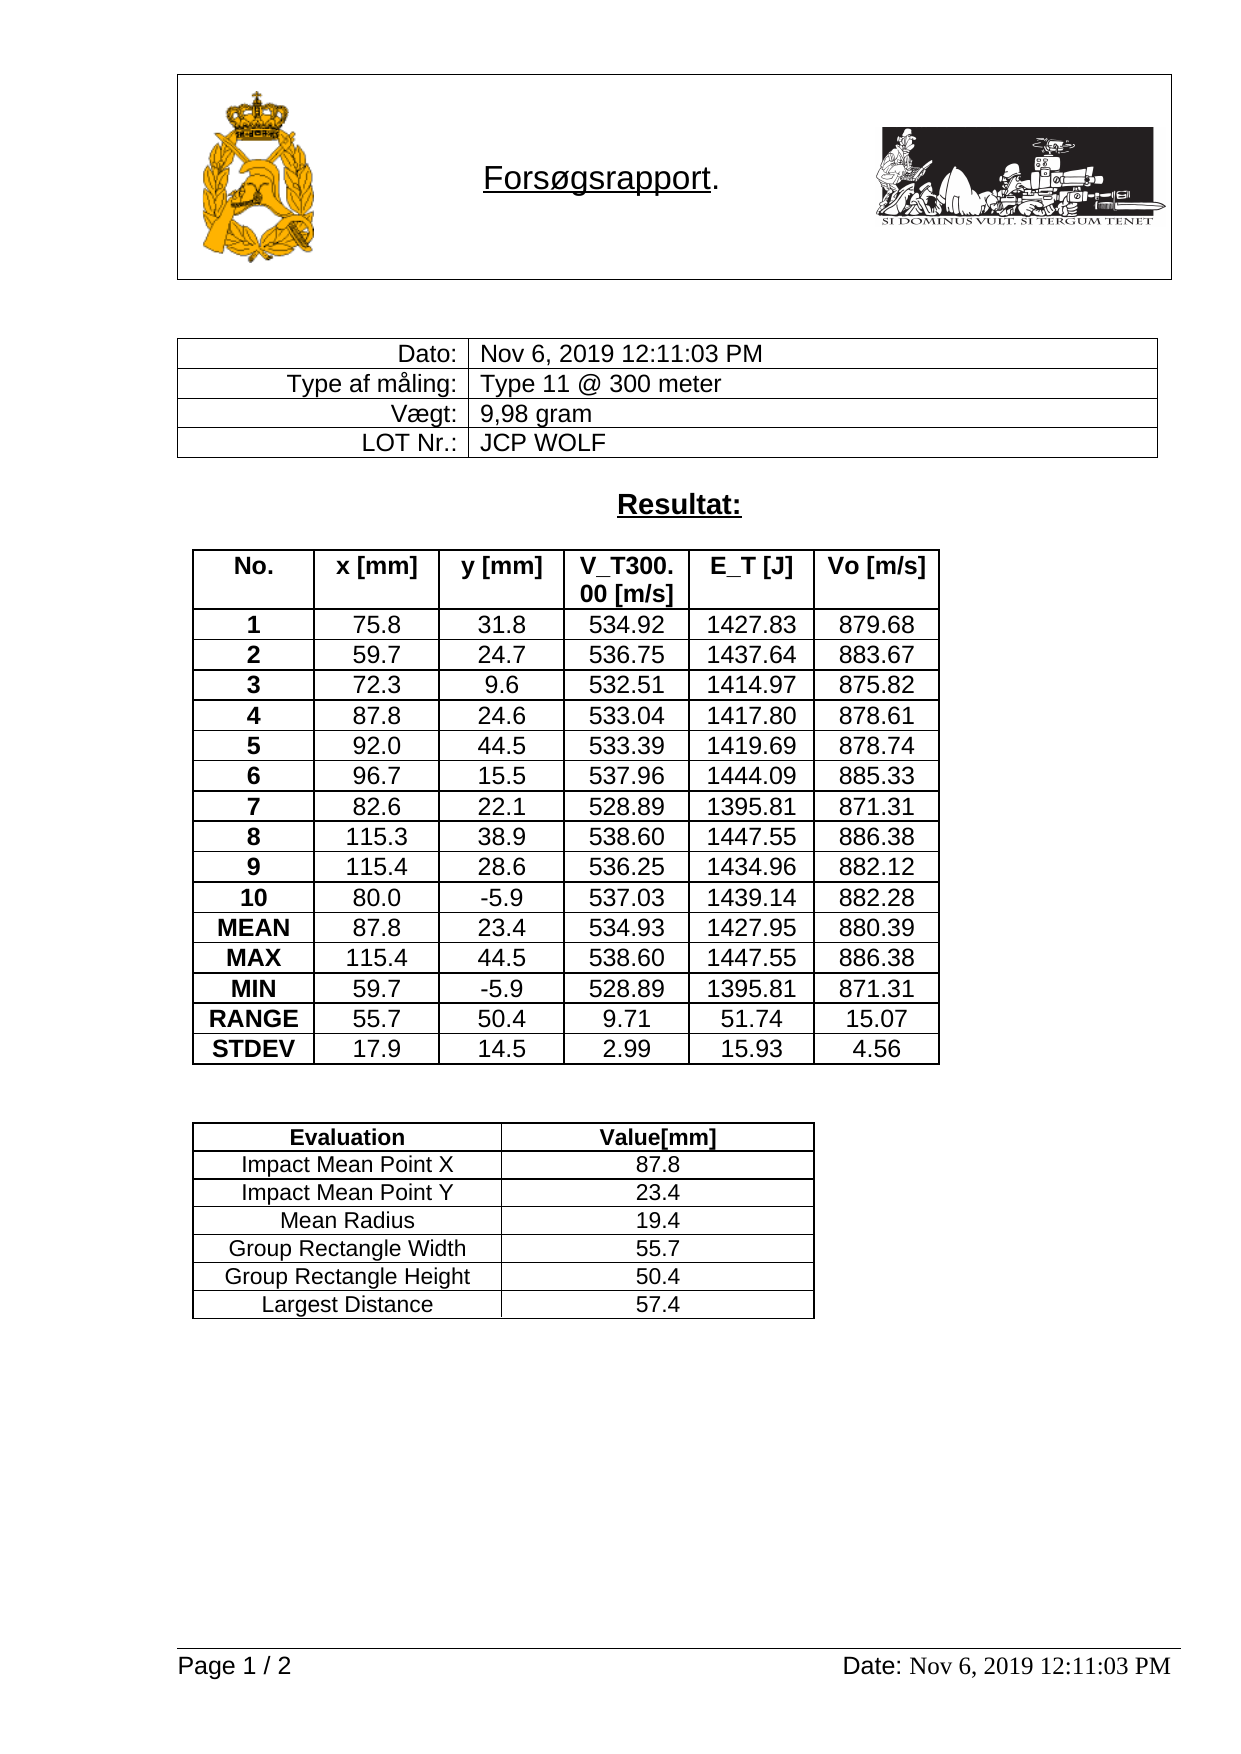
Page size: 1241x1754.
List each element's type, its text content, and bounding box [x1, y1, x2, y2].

table_cell MAX [194, 943, 313, 972]
table_cell 55.7 [502, 1235, 813, 1262]
table_cell 1434.96 [690, 852, 813, 881]
table_cell 87.8 [315, 701, 438, 729]
table_cell 96.7 [315, 761, 438, 790]
table_cell Type af måling: [178, 369, 468, 397]
table_cell MIN [194, 974, 313, 1002]
table_cell 82.6 [315, 792, 438, 820]
table_cell 87.8 [315, 913, 438, 942]
table_cell LOT Nr.: [178, 428, 468, 457]
table_cell Impact Mean Point Y [194, 1180, 501, 1206]
table_cell 87.8 [502, 1152, 813, 1178]
table_cell 1427.95 [690, 913, 813, 942]
table_header Nov 6, 2019 12:11:03 PM [469, 339, 1157, 368]
table_cell 1439.14 [690, 883, 813, 911]
table_cell 50.4 [502, 1263, 813, 1289]
table_cell 536.75 [565, 640, 688, 669]
table_header y [mm] [440, 551, 563, 608]
table_cell Vægt: [178, 399, 468, 427]
table_cell 871.31 [815, 974, 938, 1002]
table_cell 8 [194, 822, 313, 851]
table_cell 72.3 [315, 671, 438, 699]
table_cell 533.04 [565, 701, 688, 729]
table_cell 882.28 [815, 883, 938, 911]
table_cell 534.93 [565, 913, 688, 942]
table_header V_T300.00 [m/s] [565, 551, 688, 608]
table_cell 9 [194, 852, 313, 881]
table_cell 534.92 [565, 610, 688, 638]
table_cell 51.74 [690, 1004, 813, 1033]
table_cell 871.31 [815, 792, 938, 820]
table_header Value[mm] [502, 1124, 813, 1150]
table_cell 23.4 [440, 913, 563, 942]
table_cell 14.5 [440, 1034, 563, 1063]
table_cell -5.9 [440, 883, 563, 911]
table_cell 528.89 [565, 974, 688, 1002]
table_cell 1427.83 [690, 610, 813, 638]
table_cell 75.8 [315, 610, 438, 638]
table_cell 533.39 [565, 731, 688, 760]
table_cell -5.9 [440, 974, 563, 1002]
table_cell 885.33 [815, 761, 938, 790]
table_header Evaluation [194, 1124, 501, 1150]
table_cell 115.4 [315, 852, 438, 881]
table_cell 879.68 [815, 610, 938, 638]
table_cell 15.93 [690, 1034, 813, 1063]
table_cell 880.39 [815, 913, 938, 942]
table_cell 44.5 [440, 943, 563, 972]
table_cell 1 [194, 610, 313, 638]
table_cell Group Rectangle Height [194, 1263, 501, 1289]
table_header Dato: [178, 339, 468, 368]
table_cell 1444.09 [690, 761, 813, 790]
table_cell 9,98 gram [469, 399, 1157, 427]
table_cell 537.96 [565, 761, 688, 790]
table_cell Type 11 @ 300 meter [469, 369, 1157, 397]
table_cell 24.7 [440, 640, 563, 669]
text Resultat: [177, 487, 1181, 520]
table_cell Largest Distance [194, 1291, 501, 1317]
table_cell 528.89 [565, 792, 688, 820]
table_cell 44.5 [440, 731, 563, 760]
table_cell 1447.55 [690, 943, 813, 972]
table_cell RANGE [194, 1004, 313, 1033]
table_cell 80.0 [315, 883, 438, 911]
table_cell 4 [194, 701, 313, 729]
table_cell 92.0 [315, 731, 438, 760]
table_cell 3 [194, 671, 313, 699]
table_cell 1395.81 [690, 792, 813, 820]
table_cell 1395.81 [690, 974, 813, 1002]
table_cell 878.61 [815, 701, 938, 729]
table_cell 2.99 [565, 1034, 688, 1063]
table_cell 15.07 [815, 1004, 938, 1033]
table_cell 883.67 [815, 640, 938, 669]
table_cell STDEV [194, 1034, 313, 1063]
table_cell 878.74 [815, 731, 938, 760]
table_cell 2 [194, 640, 313, 669]
table_cell Impact Mean Point X [194, 1152, 501, 1178]
table_cell 536.25 [565, 852, 688, 881]
table_cell 4.56 [815, 1034, 938, 1063]
table_cell 9.71 [565, 1004, 688, 1033]
table_cell 115.4 [315, 943, 438, 972]
table_cell 28.6 [440, 852, 563, 881]
table_cell 875.82 [815, 671, 938, 699]
table_header Vo [m/s] [815, 551, 938, 608]
table_cell 882.12 [815, 852, 938, 881]
table_cell 6 [194, 761, 313, 790]
table_header No. [194, 551, 313, 608]
table_cell 22.1 [440, 792, 563, 820]
table_cell 9.6 [440, 671, 563, 699]
table_cell Group Rectangle Width [194, 1235, 501, 1262]
table_cell 15.5 [440, 761, 563, 790]
table_cell 538.60 [565, 943, 688, 972]
table_cell MEAN [194, 913, 313, 942]
table_cell 31.8 [440, 610, 563, 638]
table_cell 538.60 [565, 822, 688, 851]
table_cell 38.9 [440, 822, 563, 851]
table_cell 115.3 [315, 822, 438, 851]
table_cell 17.9 [315, 1034, 438, 1063]
table_cell 886.38 [815, 943, 938, 972]
table_cell 1419.69 [690, 731, 813, 760]
picture [875, 127, 1167, 227]
table_cell 57.4 [502, 1291, 813, 1317]
table_cell 10 [194, 883, 313, 911]
table_cell 19.4 [502, 1207, 813, 1234]
table_cell 59.7 [315, 640, 438, 669]
table_cell 1414.97 [690, 671, 813, 699]
table_cell 59.7 [315, 974, 438, 1002]
table_header x [mm] [315, 551, 438, 608]
table_cell 24.6 [440, 701, 563, 729]
table_cell 886.38 [815, 822, 938, 851]
table_cell 55.7 [315, 1004, 438, 1033]
table_cell 1447.55 [690, 822, 813, 851]
table_cell 5 [194, 731, 313, 760]
table_cell 537.03 [565, 883, 688, 911]
table_cell 532.51 [565, 671, 688, 699]
table_cell Mean Radius [194, 1207, 501, 1234]
table_cell JCP WOLF [469, 428, 1157, 457]
picture [202, 91, 314, 263]
table_cell 23.4 [502, 1180, 813, 1206]
table_cell 50.4 [440, 1004, 563, 1033]
table_header E_T [J] [690, 551, 813, 608]
table_cell 1437.64 [690, 640, 813, 669]
table_cell 1417.80 [690, 701, 813, 729]
table_cell 7 [194, 792, 313, 820]
